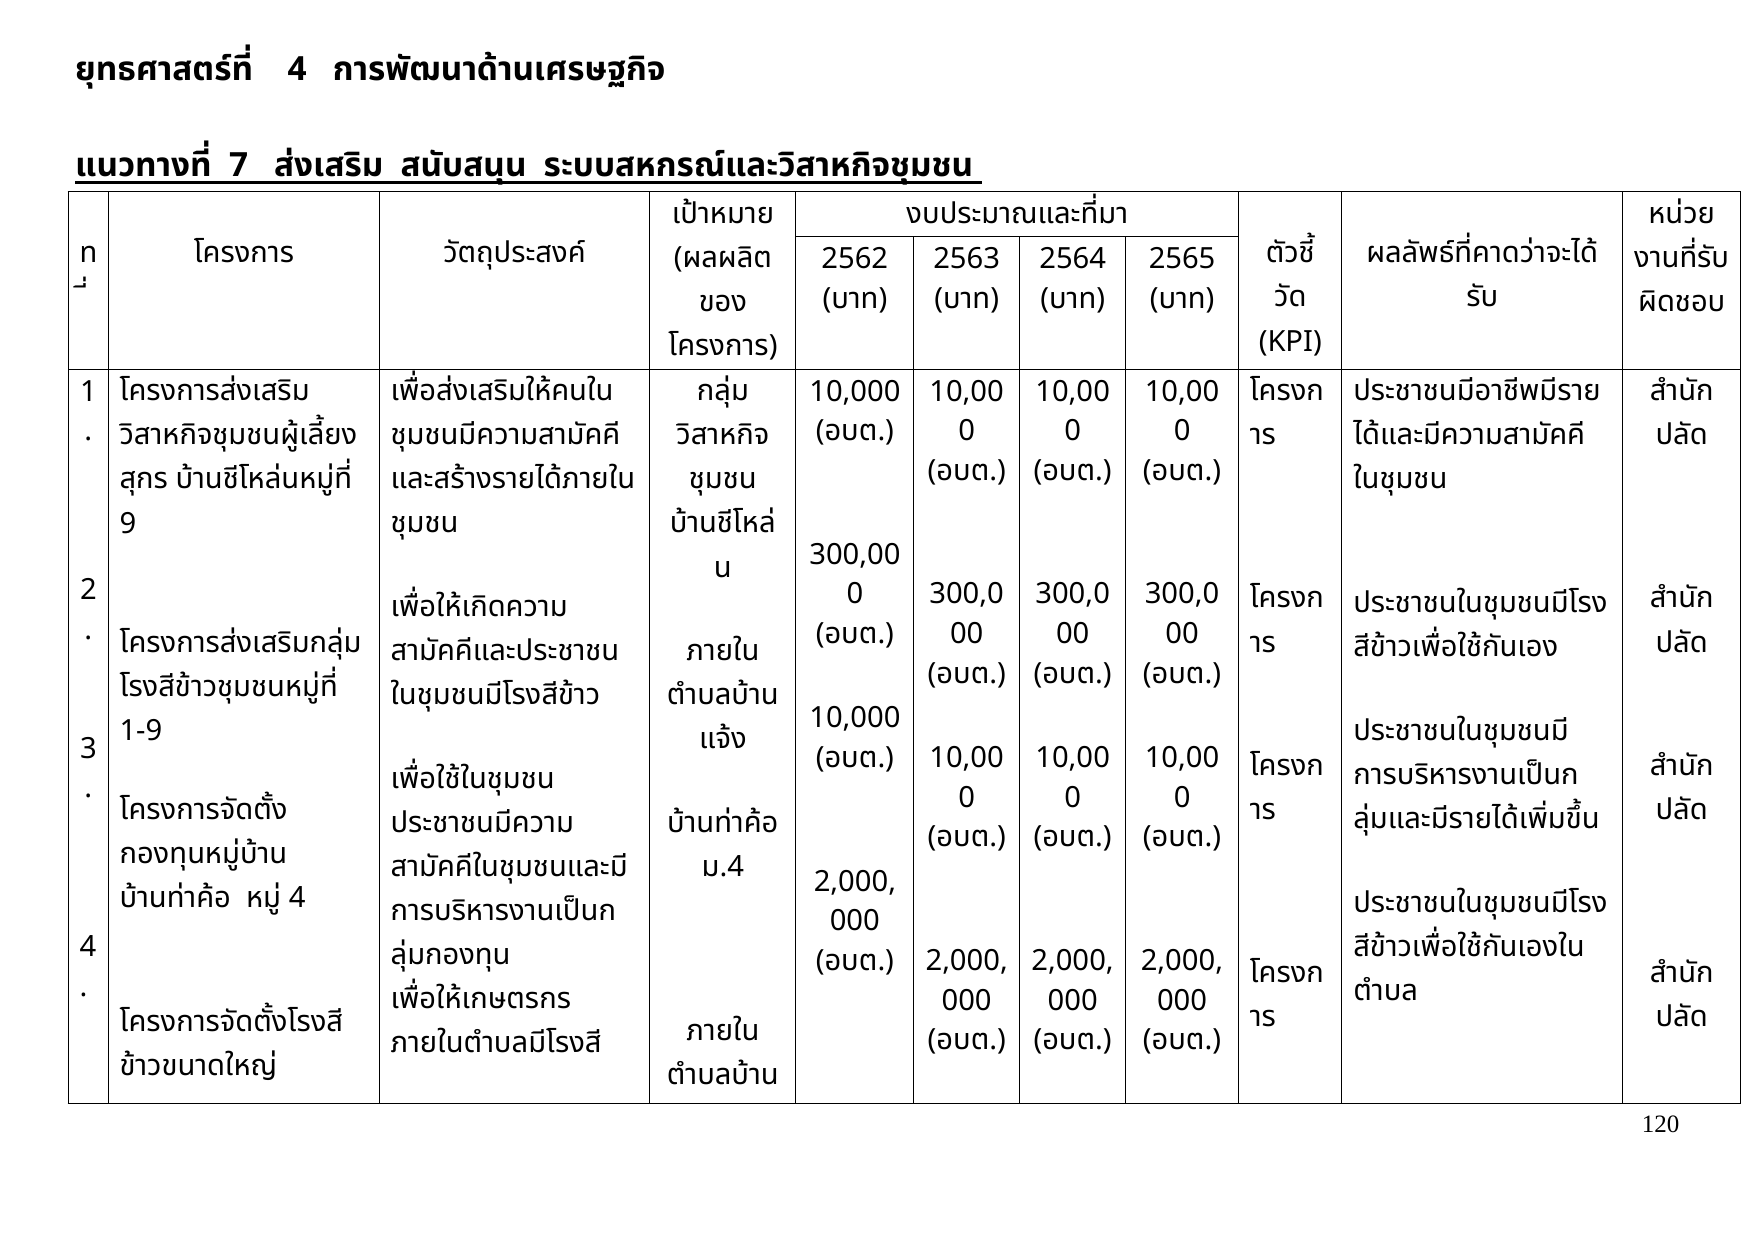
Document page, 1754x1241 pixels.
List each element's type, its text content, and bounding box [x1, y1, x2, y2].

table_header หน่วยงานที่รับผิดชอบ [1623, 192, 1740, 369]
table_cell 2562 (บาท) [796, 237, 913, 369]
table_header วัตถุประสงค์ [380, 192, 649, 369]
table_header ที่ [69, 192, 108, 369]
table_header ตัวชี้วัด (KPI) [1239, 192, 1341, 369]
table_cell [796, 370, 913, 1102]
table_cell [1623, 370, 1740, 1102]
table_header โครงการ [109, 192, 379, 369]
table_header ผลลัพธ์ที่คาดว่าจะได้รับ [1342, 192, 1622, 369]
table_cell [109, 370, 379, 1102]
table_cell 2563 (บาท) [914, 237, 1019, 369]
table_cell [914, 370, 1019, 1102]
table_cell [650, 370, 795, 1102]
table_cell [1239, 370, 1341, 1102]
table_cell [380, 370, 649, 1102]
table_header งบประมาณและที่มา [796, 192, 1238, 236]
table_cell 1. 2. 3. 4. [69, 370, 108, 1102]
table_header เป้าหมาย (ผลผลิตของโครงการ) [650, 192, 795, 369]
table_cell 2564(บาท) [1020, 237, 1125, 369]
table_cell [1342, 370, 1622, 1102]
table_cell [1126, 370, 1238, 1102]
text แนวทางที่ 7 ส่งเสริม สนับสนุน ระบบสหกรณ์และวิสาหกิจชุมชน [75, 140, 1679, 191]
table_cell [1020, 370, 1125, 1102]
text ยุทธศาสตร์ที่ 4 การพัฒนาด้านเศรษฐกิจ [75, 44, 1679, 95]
table_cell 2565(บาท) [1126, 237, 1238, 369]
